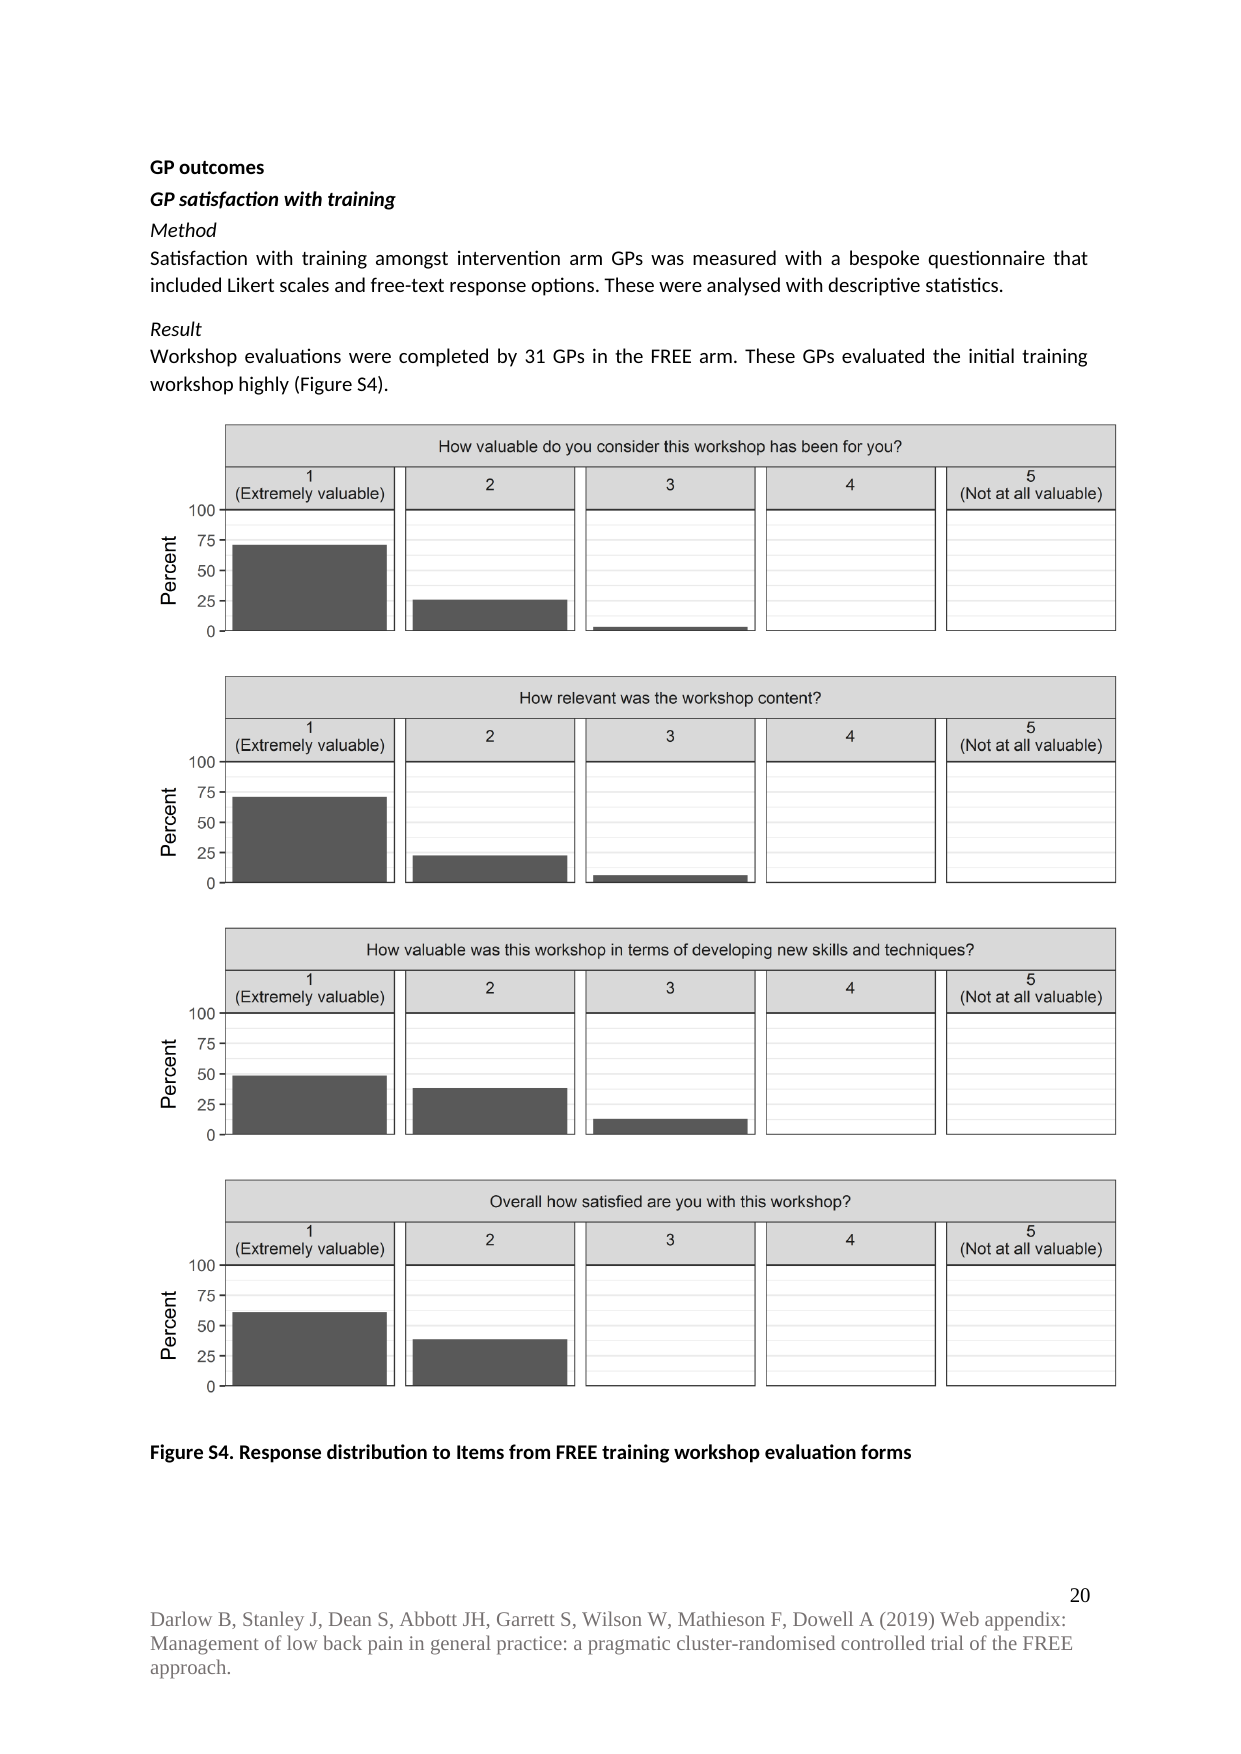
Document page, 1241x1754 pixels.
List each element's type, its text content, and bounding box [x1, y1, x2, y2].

subtitle Method [150, 217, 1090, 243]
text Workshop evaluations were completed by 31 GPs in the FREE arm. These GPs evaluated the initial training workshop highly (Figure S4). [150, 343, 1090, 396]
text Satisfaction with training amongst intervention arm GPs was measured with a bespoke questionnaire that included Likert scales and free-text response options. These were analysed with descriptive statistics. [150, 245, 1090, 297]
subtitle Result [150, 316, 1090, 342]
picture [150, 415, 1125, 1421]
subtitle GP satisfaction with training [150, 186, 1090, 211]
text Figure S4. Response distribution to Items from FREE training workshop evaluation forms [150, 1439, 1090, 1464]
subtitle GP outcomes [150, 154, 1090, 179]
